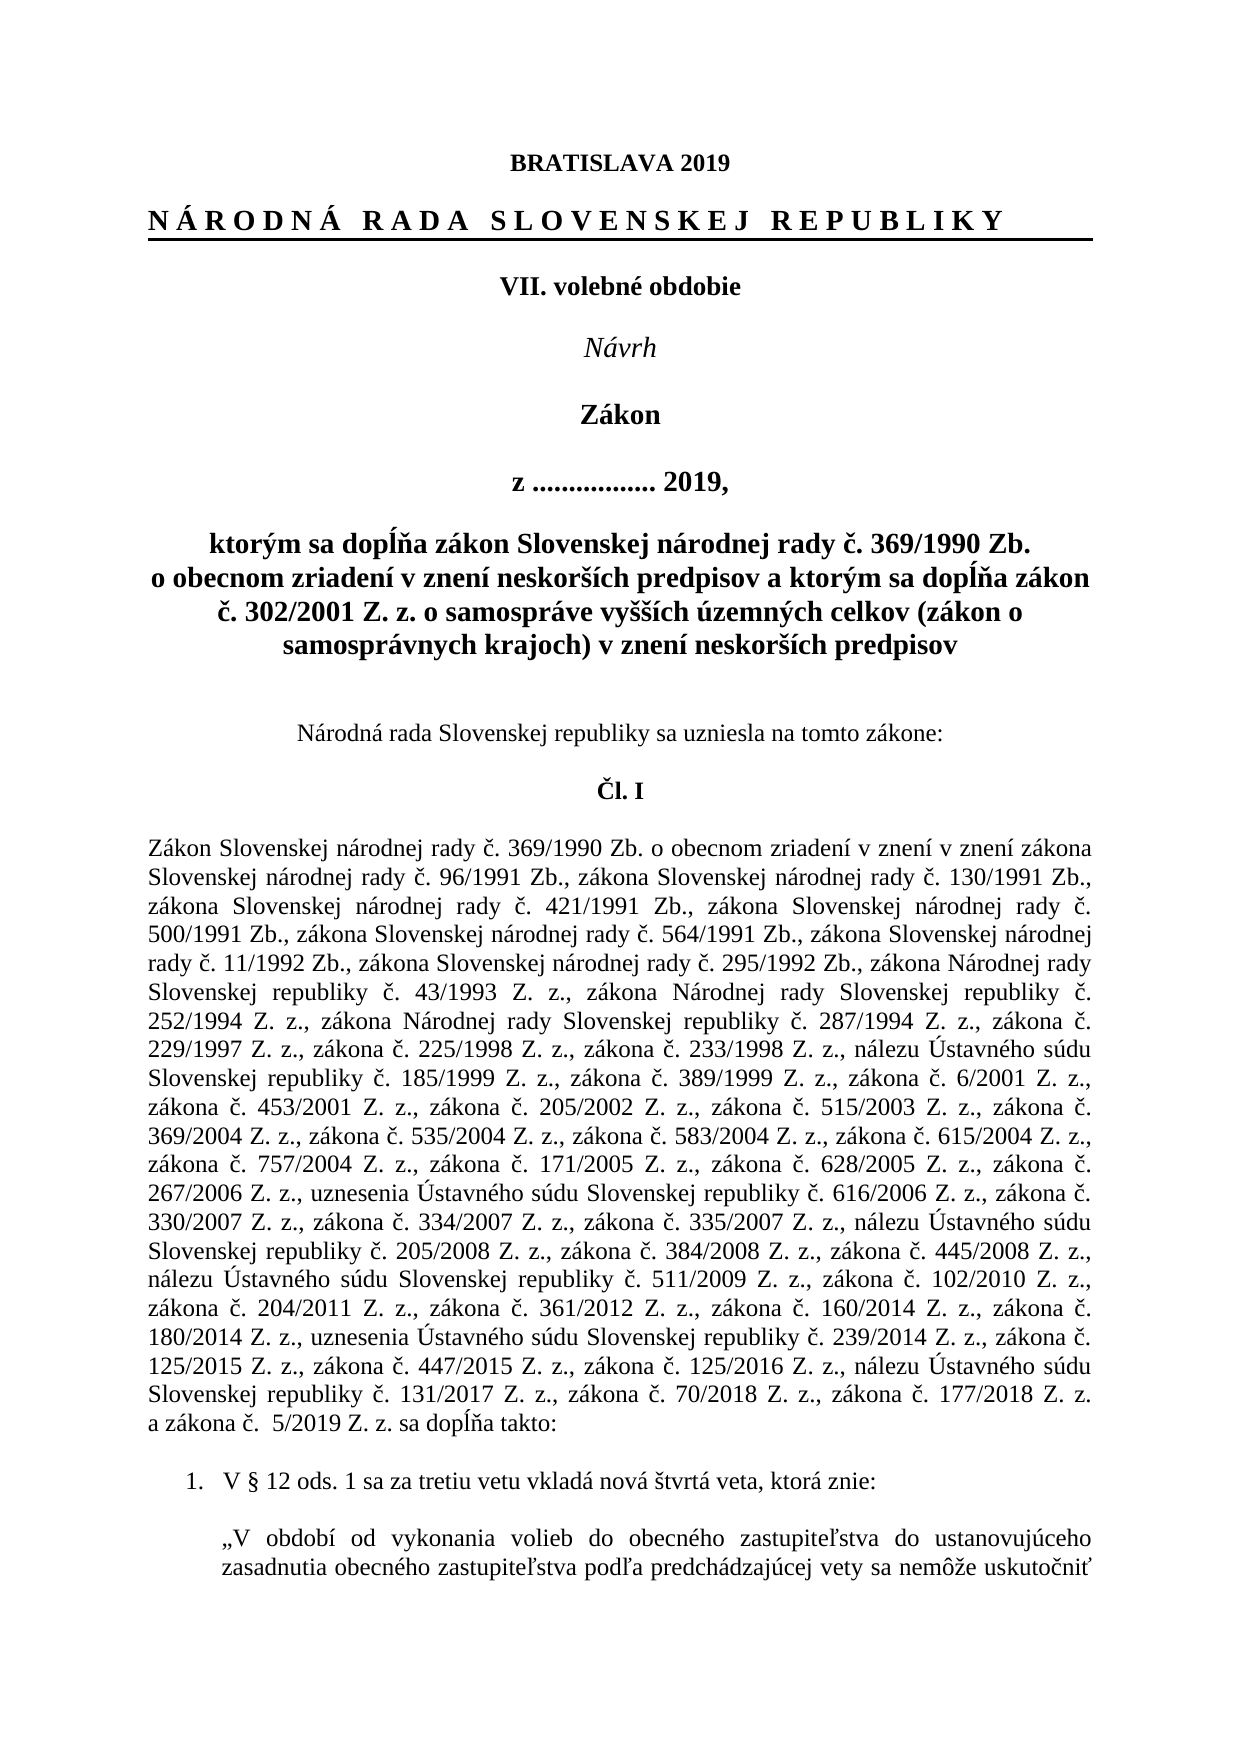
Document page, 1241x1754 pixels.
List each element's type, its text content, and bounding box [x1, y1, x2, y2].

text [221, 1523, 1093, 1581]
text Návrh [148, 330, 1093, 364]
text Zákon Slovenskej národnej rady č. 369/1990 Zb. o obecnom zriadení v znení v znení zákona Slovenskej národnej rady č. 96/1991 Zb., zákona Slovenskej národnej rady č. 130/1991 Zb., zákona Slovenskej národnej rady č. 421/1991 Zb., zákona Slovenskej národnej rady č. 500/1991 Zb., zákona Slovenskej národnej rady č. 564/1991 Zb., zákona Slovenskej národnej rady č. 11/1992 Zb., zákona Slovenskej národnej rady č. 295/1992 Zb., zákona Národnej rady Slovenskej republiky č. 43/1993 Z. z., zákona Národnej rady Slovenskej republiky č. 252/1994 Z. z., zákona Národnej rady Slovenskej republiky č. 287/1994 Z. z., zákona č. 229/1997 Z. z., zákona č. 225/1998 Z. z., zákona č. 233/1998 Z. z., nálezu Ústavného súdu Slovenskej republiky č. 185/1999 Z. z., zákona č. 389/1999 Z. z., zákona č. 6/2001 Z. z., zákona č. 453/2001 Z. z., zákona č. 205/2002 Z. z., zákona č. 515/2003 Z. z., zákona č. 369/2004 Z. z., zákona č. 535/2004 Z. z., zákona č. 583/2004 Z. z., zákona č. 615/2004 Z. z., zákona č. 757/2004 Z. z., zákona č. 171/2005 Z. z., zákona č. 628/2005 Z. z., zákona č. 267/2006 Z. z., uznesenia Ústavného súdu Slovenskej republiky č. 616/2006 Z. z., zákona č. 330/2007 Z. z., zákona č. 334/2007 Z. z., zákona č. 335/2007 Z. z., nálezu Ústavného súdu Slovenskej republiky č. 205/2008 Z. z., zákona č. 384/2008 Z. z., zákona č. 445/2008 Z. z., nálezu Ústavného súdu Slovenskej republiky č. 511/2009 Z. z., zákona č. 102/2010 Z. z., zákona č. 204/2011 Z. z., zákona č. 361/2012 Z. z., zákona č. 160/2014 Z. z., zákona č. 180/2014 Z. z., uznesenia Ústavného súdu Slovenskej republiky č. 239/2014 Z. z., zákona č. 125/2015 Z. z., zákona č. 447/2015 Z. z., zákona č. 125/2016 Z. z., nálezu Ústavného súdu Slovenskej republiky č. 131/2017 Z. z., zákona č. 70/2018 Z. z., zákona č. 177/2018 Z. z. a zákona č. 5/2019 Z. z. sa dopĺňa takto: [148, 833, 1093, 1437]
text ktorým sa dopĺňa zákon Slovenskej národnej rady č. 369/1990 Zb. o obecnom zriadení v znení neskorších predpisov a ktorým sa dopĺňa zákon č. 302/2001 Z. z. o samospráve vyšších územných celkov (zákon o samosprávnych krajoch) v znení neskorších predpisov [148, 527, 1093, 661]
list V § 12 ods. 1 sa za tretiu vetu vkladá nová štvrtá veta, ktorá znie: [185, 1466, 1093, 1494]
text Národná rada Slovenskej republiky sa uzniesla na tomto zákone: [148, 718, 1093, 747]
text BRATISLAVA 2019 [148, 148, 1093, 176]
text Čl. I [148, 776, 1093, 804]
text Zákon [148, 397, 1093, 431]
text VII. volebné obdobie [148, 270, 1093, 301]
text z ................. 2019, [148, 464, 1093, 498]
title N Á R O D N Á R A D A S L O V E N S K E J R E P U B L I K Y [148, 203, 1093, 238]
